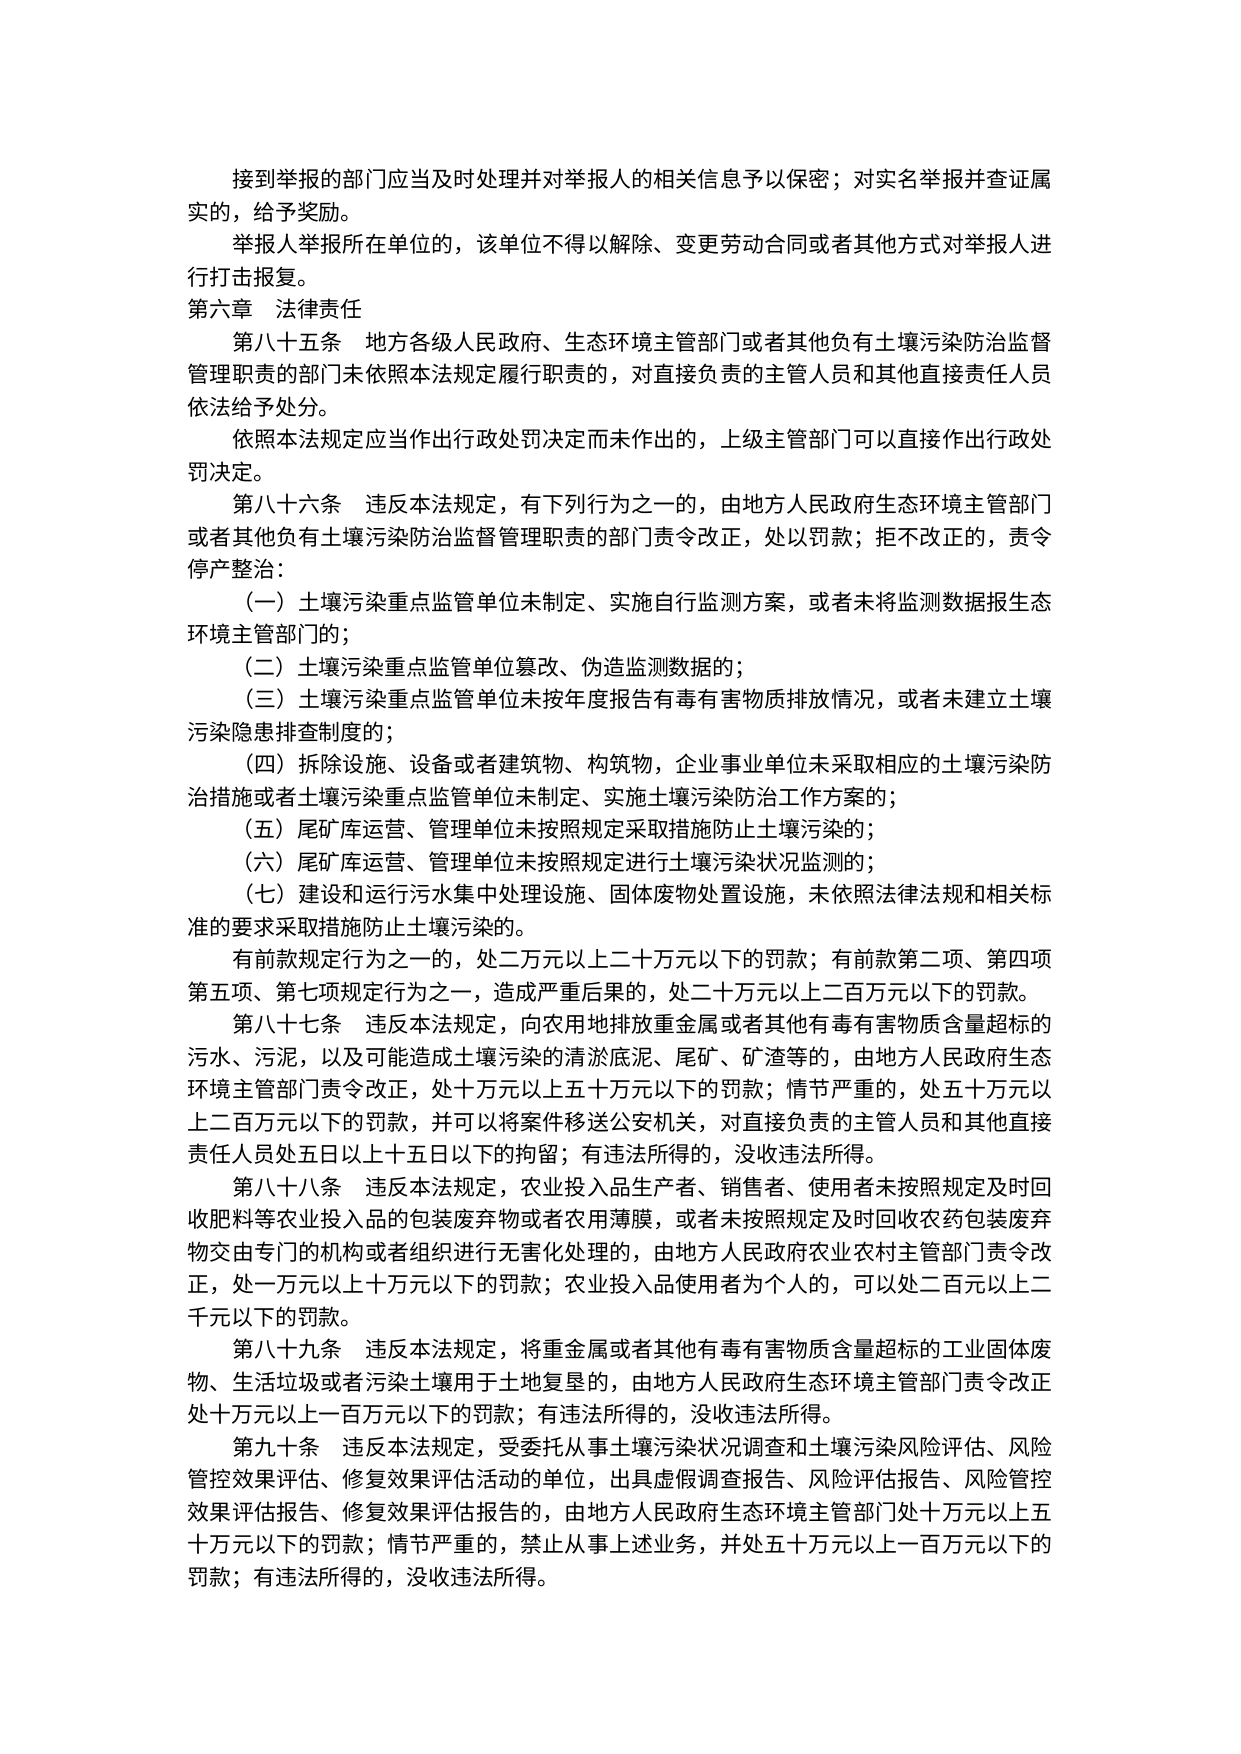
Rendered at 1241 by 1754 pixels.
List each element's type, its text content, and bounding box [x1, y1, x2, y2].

text 第八十六条 违反本法规定，有下列行为之一的，由地方人民政府生态环境主管部门或者其他负有土壤污染防治监督管理职责的部门责令改正，处以罚款；拒不改正的，责令停产整治： [187, 487, 1053, 584]
text （二）土壤污染重点监管单位篡改、伪造监测数据的； [187, 649, 1053, 682]
text 举报人举报所在单位的，该单位不得以解除、变更劳动合同或者其他方式对举报人进行打击报复。 [187, 227, 1053, 292]
text 第九十条 违反本法规定，受委托从事土壤污染状况调查和土壤污染风险评估、风险管控效果评估、修复效果评估活动的单位，出具虚假调查报告、风险评估报告、风险管控效果评估报告、修复效果评估报告的，由地方人民政府生态环境主管部门处十万元以上五十万元以下的罚款；情节严重的，禁止从事上述业务，并处五十万元以上一百万元以下的罚款；有违法所得的，没收违法所得。 [187, 1429, 1053, 1592]
text 第八十五条 地方各级人民政府、生态环境主管部门或者其他负有土壤污染防治监督管理职责的部门未依照本法规定履行职责的，对直接负责的主管人员和其他直接责任人员依法给予处分。 [187, 324, 1053, 422]
text （六）尾矿库运营、管理单位未按照规定进行土壤污染状况监测的； [187, 844, 1053, 877]
text 第八十八条 违反本法规定，农业投入品生产者、销售者、使用者未按照规定及时回收肥料等农业投入品的包装废弃物或者农用薄膜，或者未按照规定及时回收农药包装废弃物交由专门的机构或者组织进行无害化处理的，由地方人民政府农业农村主管部门责令改正，处一万元以上十万元以下的罚款；农业投入品使用者为个人的，可以处二百元以上二千元以下的罚款。 [187, 1169, 1053, 1332]
text （一）土壤污染重点监管单位未制定、实施自行监测方案，或者未将监测数据报生态环境主管部门的； [187, 584, 1053, 649]
text （四）拆除设施、设备或者建筑物、构筑物，企业事业单位未采取相应的土壤污染防治措施或者土壤污染重点监管单位未制定、实施土壤污染防治工作方案的； [187, 747, 1053, 812]
text 第六章 法律责任 [187, 292, 1053, 324]
text 依照本法规定应当作出行政处罚决定而未作出的，上级主管部门可以直接作出行政处罚决定。 [187, 422, 1053, 487]
text 有前款规定行为之一的，处二万元以上二十万元以下的罚款；有前款第二项、第四项、第五项、第七项规定行为之一，造成严重后果的，处二十万元以上二百万元以下的罚款。 [187, 942, 1053, 1007]
text 第八十九条 违反本法规定，将重金属或者其他有毒有害物质含量超标的工业固体废物、生活垃圾或者污染土壤用于土地复垦的，由地方人民政府生态环境主管部门责令改正，处十万元以上一百万元以下的罚款；有违法所得的，没收违法所得。 [187, 1332, 1053, 1429]
text 接到举报的部门应当及时处理并对举报人的相关信息予以保密；对实名举报并查证属实的，给予奖励。 [187, 162, 1053, 227]
text （三）土壤污染重点监管单位未按年度报告有毒有害物质排放情况，或者未建立土壤污染隐患排查制度的； [187, 682, 1053, 747]
text （五）尾矿库运营、管理单位未按照规定采取措施防止土壤污染的； [187, 812, 1053, 844]
text （七）建设和运行污水集中处理设施、固体废物处置设施，未依照法律法规和相关标准的要求采取措施防止土壤污染的。 [187, 877, 1053, 942]
text 第八十七条 违反本法规定，向农用地排放重金属或者其他有毒有害物质含量超标的污水、污泥，以及可能造成土壤污染的清淤底泥、尾矿、矿渣等的，由地方人民政府生态环境主管部门责令改正，处十万元以上五十万元以下的罚款；情节严重的，处五十万元以上二百万元以下的罚款，并可以将案件移送公安机关，对直接负责的主管人员和其他直接责任人员处五日以上十五日以下的拘留；有违法所得的，没收违法所得。 [187, 1007, 1053, 1169]
